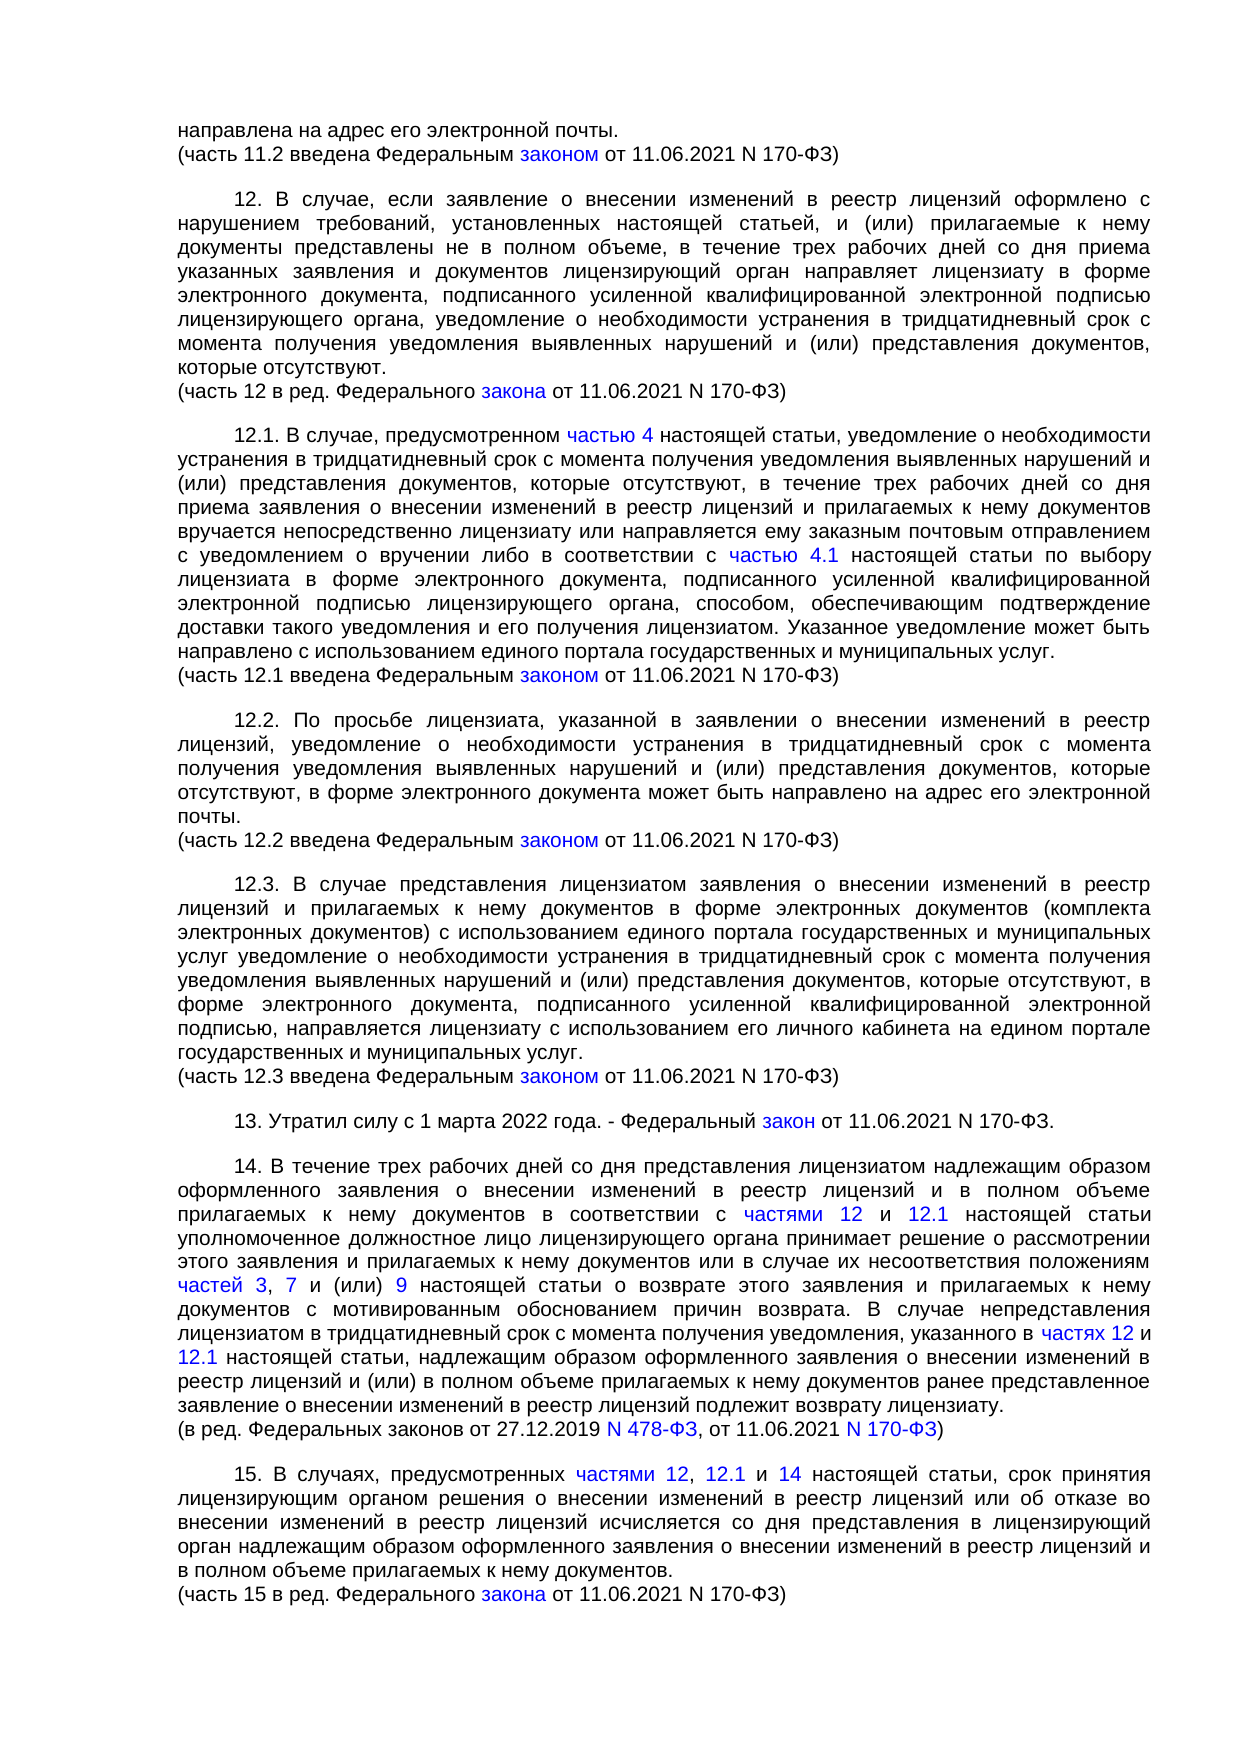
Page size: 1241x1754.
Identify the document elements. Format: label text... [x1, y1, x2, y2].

text (в ред. Федеральных законов от 27.12.2019 N 478-ФЗ, от 11.06.2021 N 170-ФЗ) [177, 1417, 1152, 1441]
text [177, 118, 1152, 142]
text 12.3. В случае представления лицензиатом заявления о внесении изменений в реестр лицензий и прилагаемых к нему документов в форме электронных документов (комплекта электронных документов) с использованием единого портала государственных и муниципальных услуг уведомление о необходимости устранения в тридцатидневный срок с момента получения уведомления выявленных нарушений и (или) представления документов, которые отсутствуют, в форме электронного документа, подписанного усиленной квалифицированной электронной подписью, направляется лицензиату с использованием его личного кабинета на едином портале государственных и муниципальных услуг. [177, 872, 1152, 1064]
text (часть 15 в ред. Федерального закона от 11.06.2021 N 170-ФЗ) [177, 1582, 1152, 1606]
text 12.1. В случае, предусмотренном частью 4 настоящей статьи, уведомление о необходимости устранения в тридцатидневный срок с момента получения уведомления выявленных нарушений и (или) представления документов, которые отсутствуют, в течение трех рабочих дней со дня приема заявления о внесении изменений в реестр лицензий и прилагаемых к нему документов вручается непосредственно лицензиату или направляется ему заказным почтовым отправлением с уведомлением о вручении либо в соответствии с частью 4.1 настоящей статьи по выбору лицензиата в форме электронного документа, подписанного усиленной квалифицированной электронной подписью лицензирующего органа, способом, обеспечивающим подтверждение доставки такого уведомления и его получения лицензиатом. Указанное уведомление может быть направлено с использованием единого портала государственных и муниципальных услуг. [177, 423, 1152, 663]
text (часть 12.2 введена Федеральным законом от 11.06.2021 N 170-ФЗ) [177, 827, 1152, 851]
text 14. В течение трех рабочих дней со дня представления лицензиатом надлежащим образом оформленного заявления о внесении изменений в реестр лицензий и в полном объеме прилагаемых к нему документов в соответствии с частями 12 и 12.1 настоящей статьи уполномоченное должностное лицо лицензирующего органа принимает решение о рассмотрении этого заявления и прилагаемых к нему документов или в случае их несоответствия положениям частей 3, 7 и (или) 9 настоящей статьи о возврате этого заявления и прилагаемых к нему документов с мотивированным обоснованием причин возврата. В случае непредставления лицензиатом в тридцатидневный срок с момента получения уведомления, указанного в частях 12 и 12.1 настоящей статьи, надлежащим образом оформленного заявления о внесении изменений в реестр лицензий и (или) в полном объеме прилагаемых к нему документов ранее представленное заявление о внесении изменений в реестр лицензий подлежит возврату лицензиату. [177, 1153, 1152, 1417]
text (часть 12 в ред. Федерального закона от 11.06.2021 N 170-ФЗ) [177, 378, 1152, 402]
text (часть 11.2 введена Федеральным законом от 11.06.2021 N 170-ФЗ) [177, 142, 1152, 166]
text 12. В случае, если заявление о внесении изменений в реестр лицензий оформлено с нарушением требований, установленных настоящей статьей, и (или) прилагаемые к нему документы представлены не в полном объеме, в течение трех рабочих дней со дня приема указанных заявления и документов лицензирующий орган направляет лицензиату в форме электронного документа, подписанного усиленной квалифицированной электронной подписью лицензирующего органа, уведомление о необходимости устранения в тридцатидневный срок с момента получения уведомления выявленных нарушений и (или) представления документов, которые отсутствуют. [177, 187, 1152, 378]
text (часть 12.1 введена Федеральным законом от 11.06.2021 N 170-ФЗ) [177, 663, 1152, 687]
text 15. В случаях, предусмотренных частями 12, 12.1 и 14 настоящей статьи, срок принятия лицензирующим органом решения о внесении изменений в реестр лицензий или об отказе во внесении изменений в реестр лицензий исчисляется со дня представления в лицензирующий орган надлежащим образом оформленного заявления о внесении изменений в реестр лицензий и в полном объеме прилагаемых к нему документов. [177, 1462, 1152, 1582]
text 13. Утратил силу с 1 марта 2022 года. - Федеральный закон от 11.06.2021 N 170-ФЗ. [177, 1109, 1152, 1133]
text 12.2. По просьбе лицензиата, указанной в заявлении о внесении изменений в реестр лицензий, уведомление о необходимости устранения в тридцатидневный срок с момента получения уведомления выявленных нарушений и (или) представления документов, которые отсутствуют, в форме электронного документа может быть направлено на адрес его электронной почты. [177, 708, 1152, 827]
text (часть 12.3 введена Федеральным законом от 11.06.2021 N 170-ФЗ) [177, 1064, 1152, 1088]
